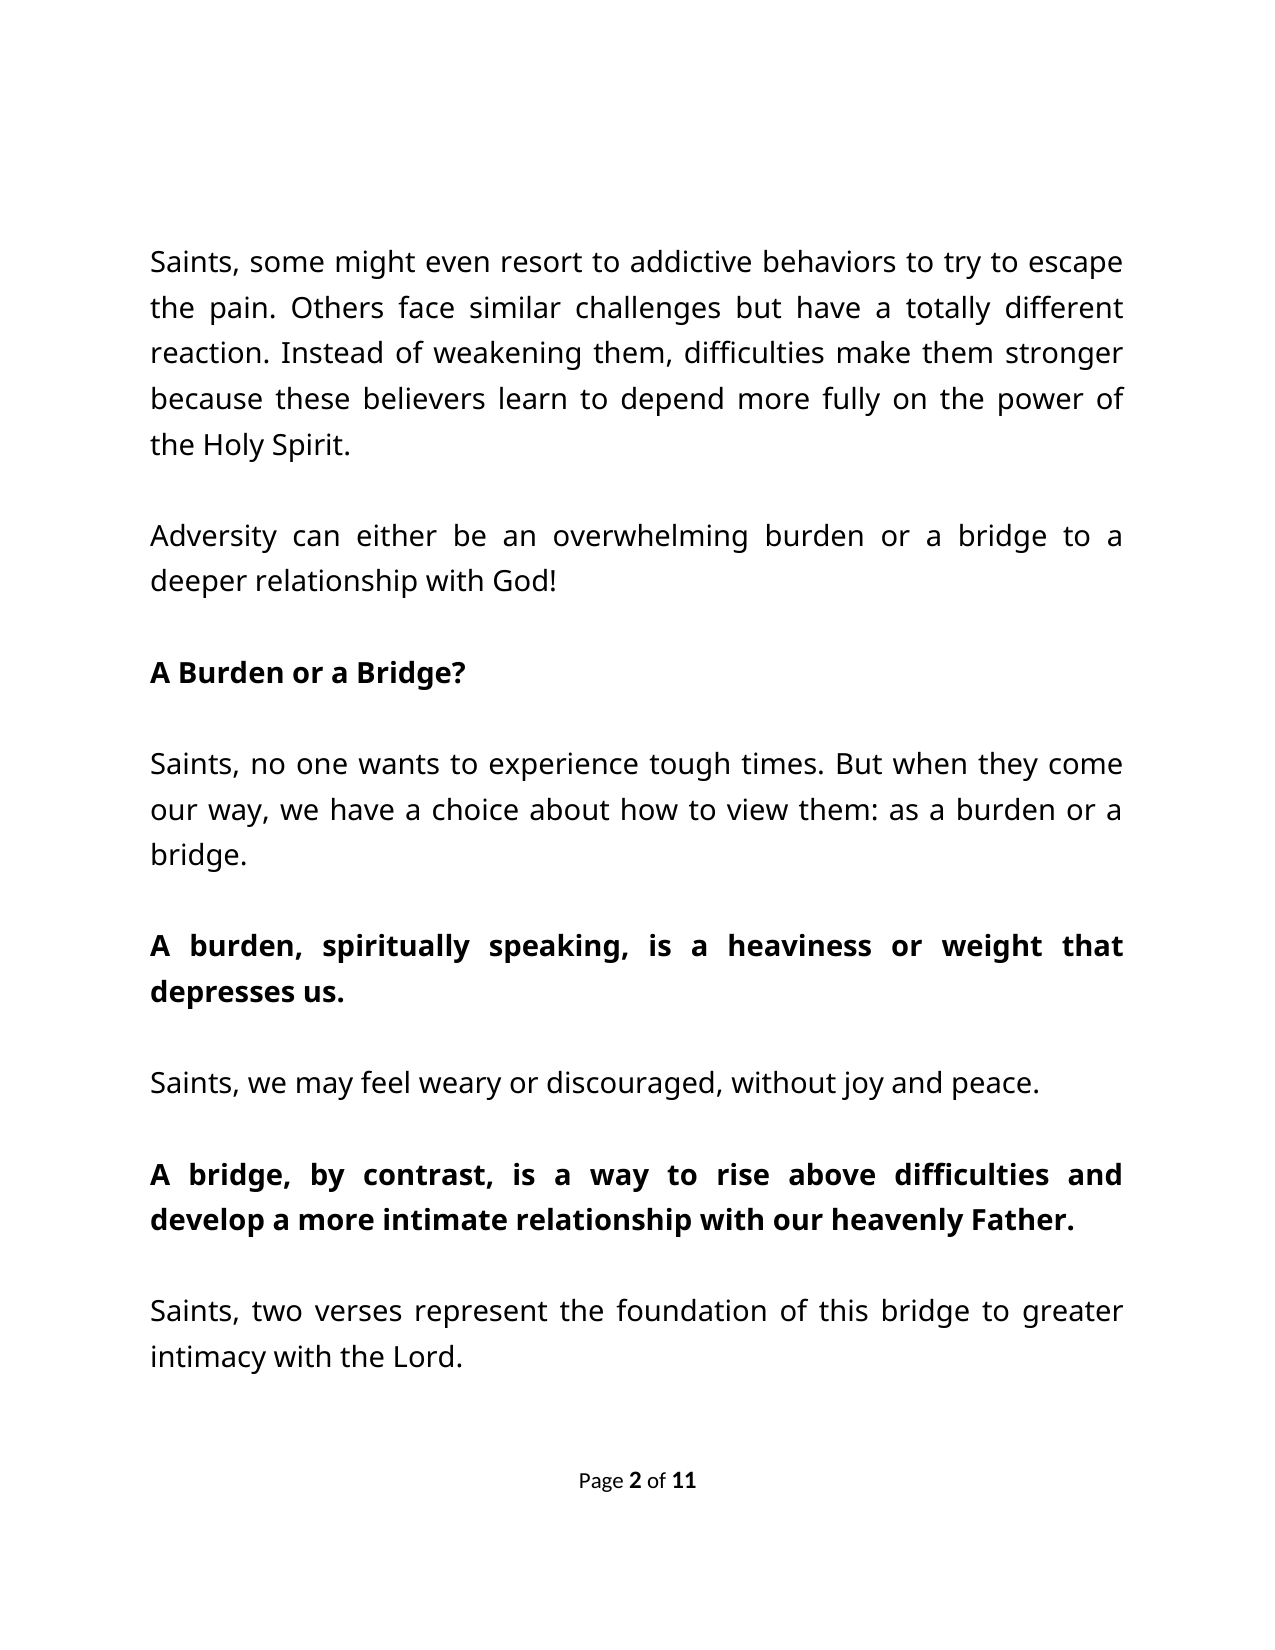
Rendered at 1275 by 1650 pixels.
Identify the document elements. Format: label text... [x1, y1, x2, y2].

text Saints, no one wants to experience tough times. But when they come our way, we have a choice about how to view them: as a burden or a bridge. [150, 743, 1125, 874]
text A burden, spiritually speaking, is a heaviness or weight that depresses us. [150, 926, 1125, 1011]
text A bridge, by contrast, is a way to rise above difficulties and develop a more intimate relationship with our heavenly Father. [150, 1154, 1125, 1239]
text Saints, two verses represent the foundation of this bridge to greater intimacy with the Lord. [150, 1291, 1125, 1376]
text Saints, we may feel weary or discouraged, without joy and peace. [150, 1062, 1125, 1102]
text A Burden or a Bridge? [150, 652, 1125, 692]
text Adversity can either be an overwhelming burden or a bridge to a deeper relationship with God! [150, 515, 1125, 600]
text Saints, some might even resort to addictive behaviors to try to escape the pain. Others face similar challenges but have a totally different reaction. Instead of weakening them, difficulties make them stronger because these believers learn to depend more fully on the power of the Holy Spirit. [150, 241, 1125, 463]
